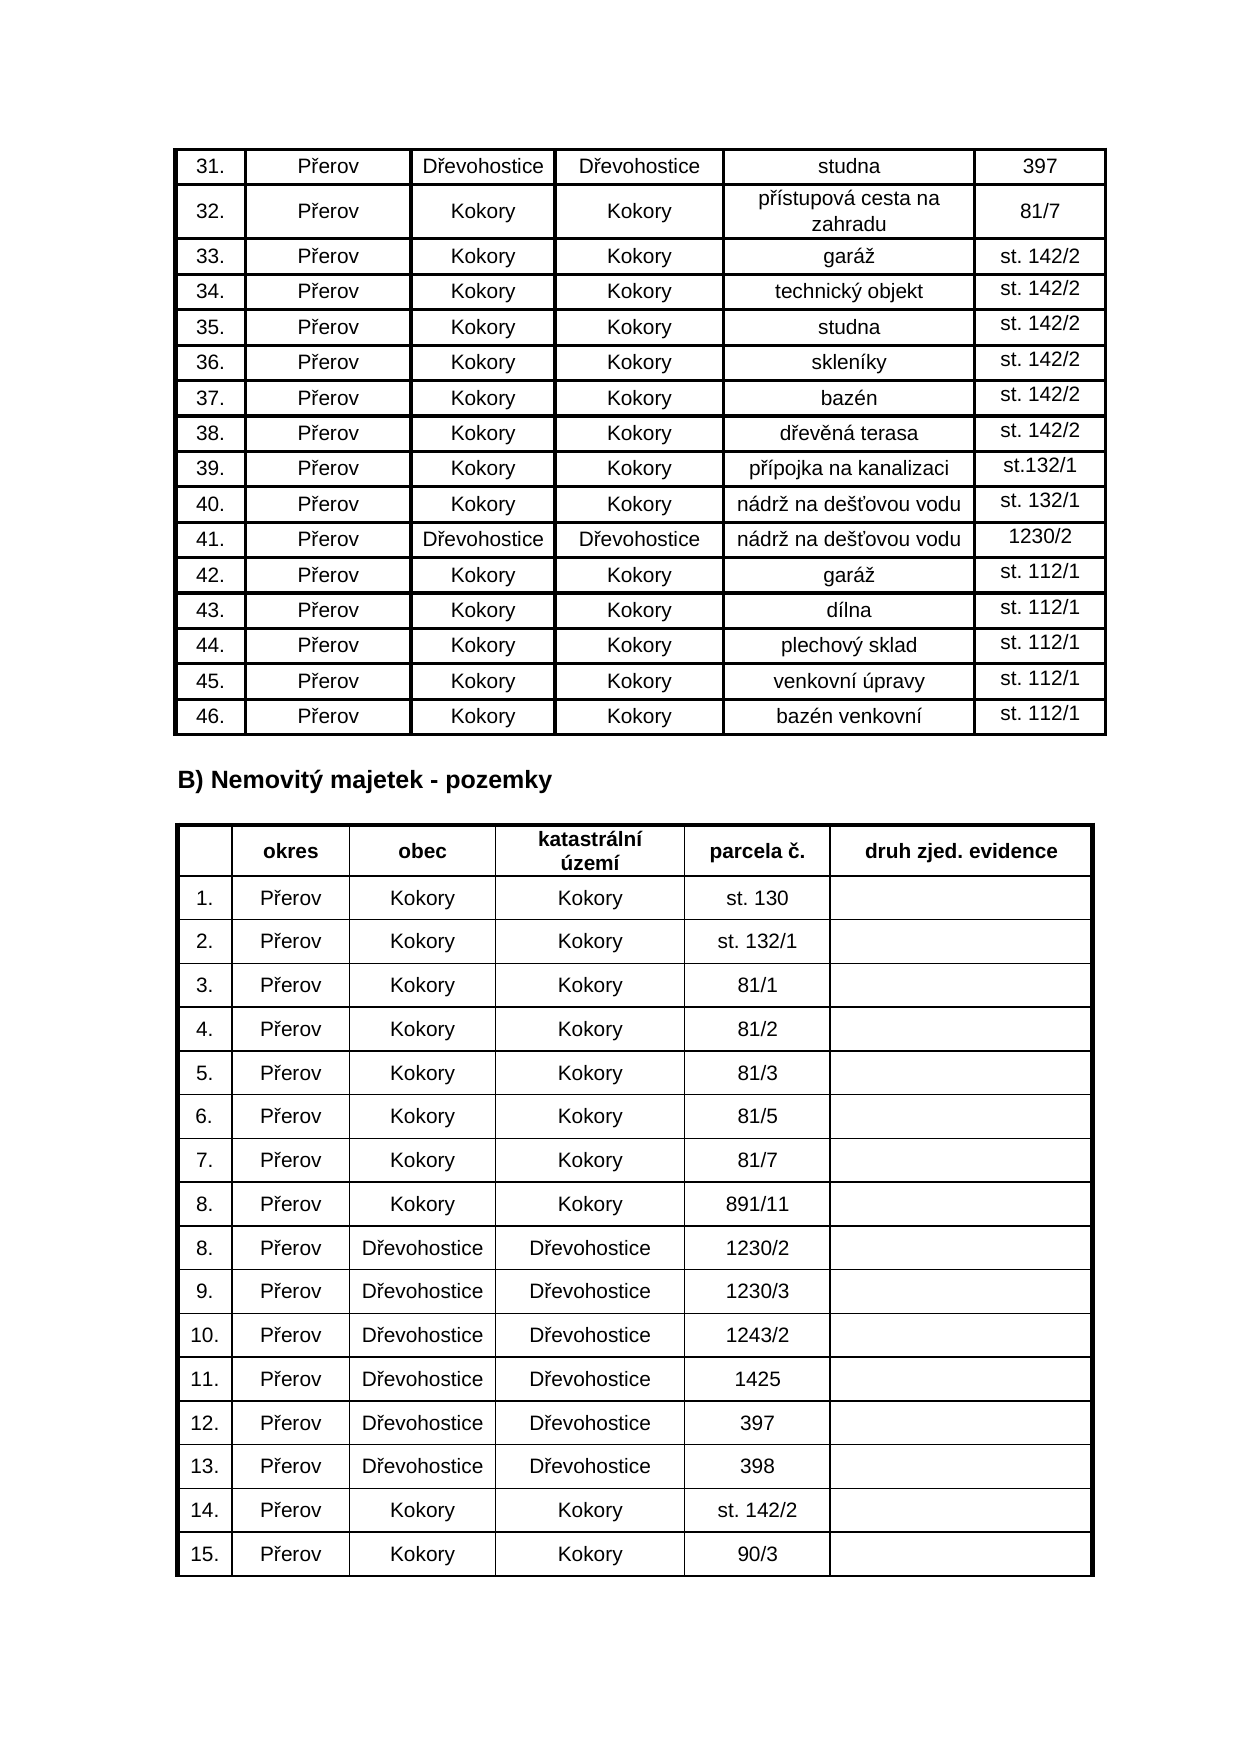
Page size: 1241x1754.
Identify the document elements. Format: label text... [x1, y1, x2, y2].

table_cell 39. [178, 453, 244, 485]
text B) Nemovitý majetek - pozemky [177, 765, 1092, 794]
table_cell Přerov [233, 1139, 349, 1181]
table_cell st. 112/1 [976, 559, 1104, 591]
table_cell 81/7 [685, 1139, 829, 1181]
table_cell Kokory [557, 418, 722, 450]
table_cell [831, 877, 1090, 919]
table_cell garáž [725, 559, 973, 591]
table_cell Přerov [247, 524, 409, 556]
table_cell 81/7 [976, 186, 1104, 237]
table_cell [831, 1358, 1090, 1400]
table_cell Kokory [413, 559, 553, 591]
table_cell Přerov [233, 920, 349, 962]
table_cell Kokory [413, 595, 553, 627]
table_cell dílna [725, 595, 973, 627]
table_cell Kokory [413, 347, 553, 379]
table_cell Dřevohostice [496, 1358, 684, 1400]
table_cell Přerov [233, 1445, 349, 1487]
table_cell 33. [178, 240, 244, 273]
table_cell Kokory [413, 311, 553, 343]
table_cell Kokory [496, 1095, 684, 1137]
table_cell Kokory [496, 964, 684, 1006]
table_cell Dřevohostice [496, 1227, 684, 1269]
table_cell studna [725, 311, 973, 343]
table_cell Kokory [350, 1095, 495, 1137]
table_cell Přerov [247, 276, 409, 308]
table_cell Přerov [233, 1358, 349, 1400]
table_cell Přerov [247, 186, 409, 237]
table_cell Dřevohostice [350, 1358, 495, 1400]
table_cell 2. [180, 920, 231, 962]
table_cell 37. [178, 382, 244, 414]
table_cell st. 112/1 [976, 665, 1104, 698]
table_cell Kokory [496, 1052, 684, 1094]
table_cell Přerov [247, 595, 409, 627]
table_cell st. 142/2 [976, 311, 1104, 343]
table_cell Přerov [233, 1533, 349, 1575]
table_cell Kokory [350, 1139, 495, 1181]
table_cell Přerov [233, 1270, 349, 1312]
table_cell 38. [178, 418, 244, 450]
table_cell Kokory [350, 964, 495, 1006]
table_cell Kokory [350, 920, 495, 962]
table_cell Přerov [233, 1314, 349, 1356]
table_cell st. 132/1 [685, 920, 829, 962]
table_cell Přerov [233, 1008, 349, 1050]
table_cell 10. [180, 1314, 231, 1356]
table_cell st. 112/1 [976, 630, 1104, 662]
table_cell Přerov [247, 630, 409, 662]
table_cell bazén venkovní [725, 701, 973, 733]
table_cell Kokory [557, 347, 722, 379]
table_cell Kokory [496, 1533, 684, 1575]
table_cell Kokory [413, 240, 553, 273]
table_header katastrální území [496, 827, 684, 875]
table_cell Kokory [350, 1533, 495, 1575]
table_cell 6. [180, 1095, 231, 1137]
table_cell Kokory [413, 488, 553, 521]
table_cell Kokory [557, 595, 722, 627]
table_cell st. 142/2 [976, 347, 1104, 379]
table_cell 15. [180, 1533, 231, 1575]
table_cell 81/1 [685, 964, 829, 1006]
table_cell skleníky [725, 347, 973, 379]
table_cell Kokory [557, 311, 722, 343]
table_cell [831, 1095, 1090, 1137]
table_cell st. 142/2 [976, 418, 1104, 450]
table_cell Dřevohostice [350, 1270, 495, 1312]
table_cell [831, 1008, 1090, 1050]
table_cell Přerov [247, 701, 409, 733]
table_cell [831, 1270, 1090, 1312]
table_cell [831, 920, 1090, 962]
table_cell Přerov [233, 964, 349, 1006]
table_cell Kokory [413, 630, 553, 662]
table_cell 81/3 [685, 1052, 829, 1094]
table_cell 90/3 [685, 1533, 829, 1575]
table_cell 42. [178, 559, 244, 591]
table_cell přístupová cesta na zahradu [725, 186, 973, 237]
table_cell 397 [685, 1402, 829, 1444]
table_cell 397 [976, 151, 1104, 183]
table_cell Přerov [247, 665, 409, 698]
table_cell [831, 1183, 1090, 1225]
table_cell Přerov [247, 240, 409, 273]
table_cell [831, 1139, 1090, 1181]
table_cell Kokory [557, 559, 722, 591]
table_cell Přerov [247, 418, 409, 450]
table_cell Dřevohostice [413, 524, 553, 556]
table_cell Kokory [557, 382, 722, 414]
table_cell Kokory [350, 1183, 495, 1225]
table_cell Kokory [413, 701, 553, 733]
table_cell Dřevohostice [496, 1314, 684, 1356]
table_cell Dřevohostice [557, 524, 722, 556]
table_cell 8. [180, 1227, 231, 1269]
table_cell Přerov [233, 877, 349, 919]
table_cell studna [725, 151, 973, 183]
table_cell [831, 1445, 1090, 1487]
table_cell Kokory [413, 276, 553, 308]
table_cell venkovní úpravy [725, 665, 973, 698]
table_cell Přerov [247, 488, 409, 521]
table_cell Kokory [350, 877, 495, 919]
table_header obec [350, 827, 495, 875]
table_cell Přerov [247, 151, 409, 183]
table_cell 81/2 [685, 1008, 829, 1050]
table_cell st. 112/1 [976, 701, 1104, 733]
table_cell 1243/2 [685, 1314, 829, 1356]
table_cell Dřevohostice [350, 1314, 495, 1356]
table_cell bazén [725, 382, 973, 414]
table_cell Kokory [557, 701, 722, 733]
table_cell Kokory [557, 453, 722, 485]
table_cell 32. [178, 186, 244, 237]
table_cell Kokory [557, 186, 722, 237]
table_cell 8. [180, 1183, 231, 1225]
table_cell 4. [180, 1008, 231, 1050]
table_cell Kokory [557, 240, 722, 273]
table_cell Dřevohostice [496, 1270, 684, 1312]
table_cell 34. [178, 276, 244, 308]
table_cell Kokory [350, 1489, 495, 1531]
table_cell Kokory [557, 665, 722, 698]
table_cell Přerov [233, 1227, 349, 1269]
table_cell 1425 [685, 1358, 829, 1400]
table_cell Kokory [413, 186, 553, 237]
table_cell [831, 1227, 1090, 1269]
table_cell Kokory [557, 630, 722, 662]
table_cell st. 142/2 [976, 276, 1104, 308]
table_cell 40. [178, 488, 244, 521]
table_cell Kokory [413, 382, 553, 414]
table_cell Kokory [557, 488, 722, 521]
table_cell 81/5 [685, 1095, 829, 1137]
table_cell 3. [180, 964, 231, 1006]
table_cell 45. [178, 665, 244, 698]
table_cell 1230/2 [685, 1227, 829, 1269]
table_cell 9. [180, 1270, 231, 1312]
table_cell 14. [180, 1489, 231, 1531]
table_cell 891/11 [685, 1183, 829, 1225]
table_cell Přerov [233, 1489, 349, 1531]
table_cell Dřevohostice [413, 151, 553, 183]
table_cell Kokory [413, 418, 553, 450]
table_cell 43. [178, 595, 244, 627]
table_cell Dřevohostice [496, 1402, 684, 1444]
table_cell garáž [725, 240, 973, 273]
table_cell 44. [178, 630, 244, 662]
table_cell st. 112/1 [976, 595, 1104, 627]
table_cell st. 142/2 [976, 240, 1104, 273]
table_cell Přerov [233, 1183, 349, 1225]
table_cell Dřevohostice [350, 1227, 495, 1269]
table_cell nádrž na dešťovou vodu [725, 488, 973, 521]
table_cell Přerov [247, 311, 409, 343]
table_cell 1230/2 [976, 524, 1104, 556]
table_cell dřevěná terasa [725, 418, 973, 450]
table_cell Přerov [247, 453, 409, 485]
table_cell Kokory [496, 920, 684, 962]
table_cell [831, 1533, 1090, 1575]
table_cell Přerov [247, 382, 409, 414]
table_cell 41. [178, 524, 244, 556]
table_cell nádrž na dešťovou vodu [725, 524, 973, 556]
table_cell Kokory [413, 665, 553, 698]
table_cell Přerov [233, 1402, 349, 1444]
table_cell Kokory [557, 276, 722, 308]
table_cell 11. [180, 1358, 231, 1400]
table_cell [831, 1052, 1090, 1094]
table_cell 13. [180, 1445, 231, 1487]
table_cell Dřevohostice [557, 151, 722, 183]
table_cell [831, 1489, 1090, 1531]
table_cell Kokory [496, 877, 684, 919]
table_cell 7. [180, 1139, 231, 1181]
table_cell st. 142/2 [976, 382, 1104, 414]
table_cell Kokory [496, 1183, 684, 1225]
table_cell 1. [180, 877, 231, 919]
table_cell Kokory [496, 1008, 684, 1050]
table_cell 31. [178, 151, 244, 183]
table_cell 46. [178, 701, 244, 733]
table_cell Kokory [413, 453, 553, 485]
table_cell 12. [180, 1402, 231, 1444]
table_cell Přerov [247, 559, 409, 591]
table_cell Kokory [350, 1008, 495, 1050]
table_cell plechový sklad [725, 630, 973, 662]
table_cell Kokory [496, 1489, 684, 1531]
table_cell 398 [685, 1445, 829, 1487]
table_cell Dřevohostice [350, 1445, 495, 1487]
table_header [180, 827, 231, 875]
table_cell [831, 1314, 1090, 1356]
table_cell st. 132/1 [976, 488, 1104, 521]
table_cell Kokory [350, 1052, 495, 1094]
table_cell [831, 964, 1090, 1006]
table_cell st. 142/2 [685, 1489, 829, 1531]
table_cell Dřevohostice [496, 1445, 684, 1487]
table_cell Přerov [233, 1095, 349, 1137]
table_header druh zjed. evidence [831, 827, 1090, 875]
table_cell [831, 1402, 1090, 1444]
table_cell st.132/1 [976, 453, 1104, 485]
table_cell st. 130 [685, 877, 829, 919]
table_cell 35. [178, 311, 244, 343]
table_header parcela č. [685, 827, 829, 875]
table_header okres [233, 827, 349, 875]
table_cell technický objekt [725, 276, 973, 308]
table_cell 1230/3 [685, 1270, 829, 1312]
table_cell Přerov [233, 1052, 349, 1094]
table_cell Přerov [247, 347, 409, 379]
table_cell 36. [178, 347, 244, 379]
table_cell přípojka na kanalizaci [725, 453, 973, 485]
table_cell Kokory [496, 1139, 684, 1181]
table_cell Dřevohostice [350, 1402, 495, 1444]
table_cell 5. [180, 1052, 231, 1094]
